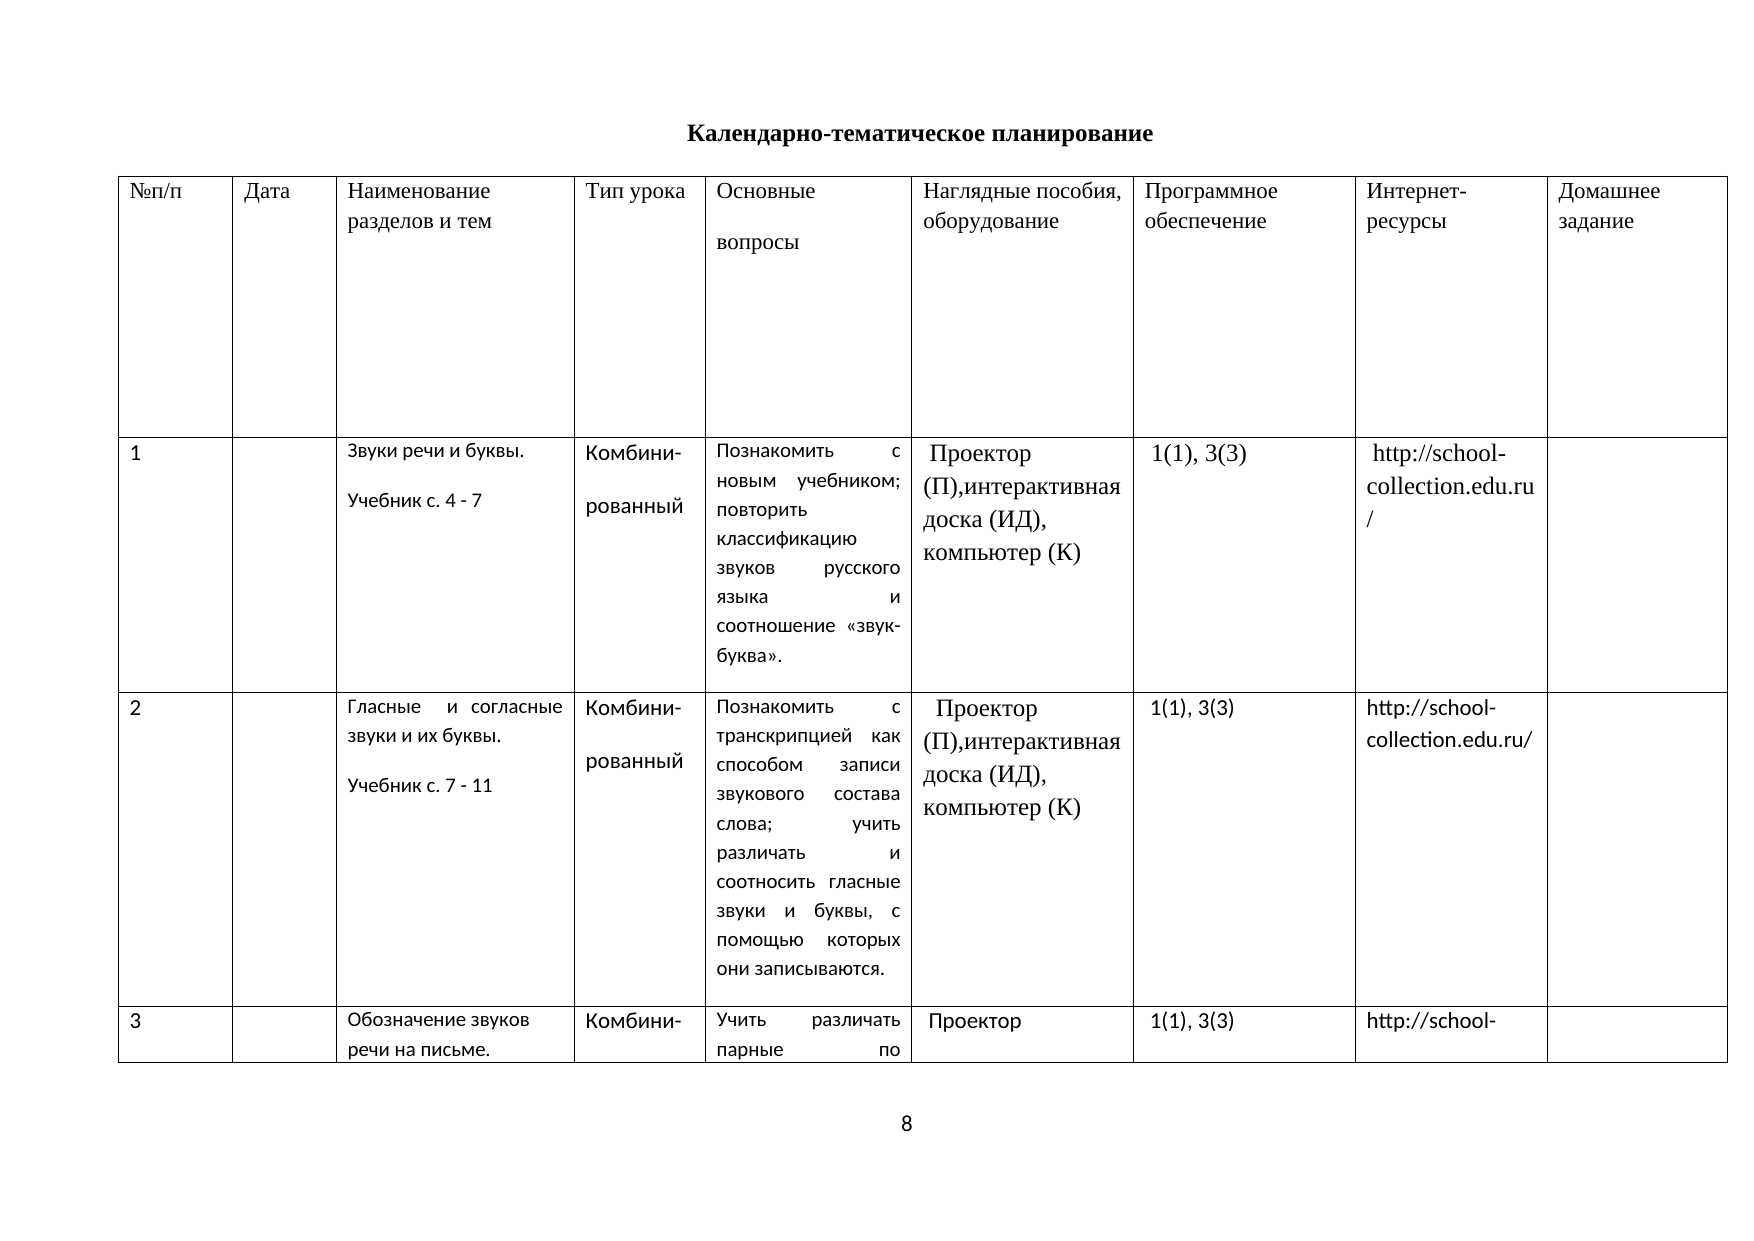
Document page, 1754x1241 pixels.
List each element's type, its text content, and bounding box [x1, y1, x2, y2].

table_header Дата [233, 177, 336, 437]
table_cell 3 [119, 1007, 232, 1062]
table_cell [233, 438, 336, 692]
table_cell [1548, 438, 1727, 692]
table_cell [337, 1007, 574, 1062]
table_cell 1(1), 3(3) [1134, 438, 1355, 692]
table_cell http://school-collection.edu.ru/ [1356, 693, 1547, 1006]
table_cell 1(1), 3(3) [1134, 1007, 1355, 1062]
table_header Домашнее задание [1548, 177, 1727, 437]
table_cell 2 [119, 693, 232, 1006]
table_cell Познакомить с новым учебником; повторить классификацию звуков русского языка и соотношение «звук-буква». [706, 438, 911, 692]
table_cell Проектор (П),интерактивная доска (ИД), компьютер (К) [912, 438, 1133, 692]
table_header Наименование разделов и тем [337, 177, 574, 437]
table_cell Комбини- рованный [575, 1007, 705, 1062]
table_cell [1356, 1007, 1547, 1062]
table_cell Проектор (П),интерактивная доска (ИД), компьютер (К) [912, 693, 1133, 1006]
text Календарно-тематическое планирование [118, 118, 1695, 147]
table_header Основные вопросы [706, 177, 911, 437]
table_header Наглядные пособия, оборудование [912, 177, 1133, 437]
table_cell [1548, 1007, 1727, 1062]
table_header Тип урока [575, 177, 705, 437]
table_cell 1 [119, 438, 232, 692]
table_cell Звуки речи и буквы. Учебник с. 4 - 7 [337, 438, 574, 692]
table_header Интернет-ресурсы [1356, 177, 1547, 437]
table_header №п/п [119, 177, 232, 437]
table_cell Комбини- рованный [575, 438, 705, 692]
table_cell 1(1), 3(3) [1134, 693, 1355, 1006]
table_cell [233, 1007, 336, 1062]
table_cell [706, 1007, 911, 1062]
table_cell Комбини- рованный [575, 693, 705, 1006]
table_header Программное обеспечение [1134, 177, 1355, 437]
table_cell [912, 1007, 1133, 1062]
table_cell Познакомить с транскрипцией как способом записи звукового состава слова; учить различать и соотносить гласные звуки и буквы, с помощью которых они записываются. [706, 693, 911, 1006]
table_cell [233, 693, 336, 1006]
table_cell Гласные и согласные звуки и их буквы. Учебник с. 7 - 11 [337, 693, 574, 1006]
table_cell http://school-collection.edu.ru/ [1356, 438, 1547, 692]
table_cell [1548, 693, 1727, 1006]
